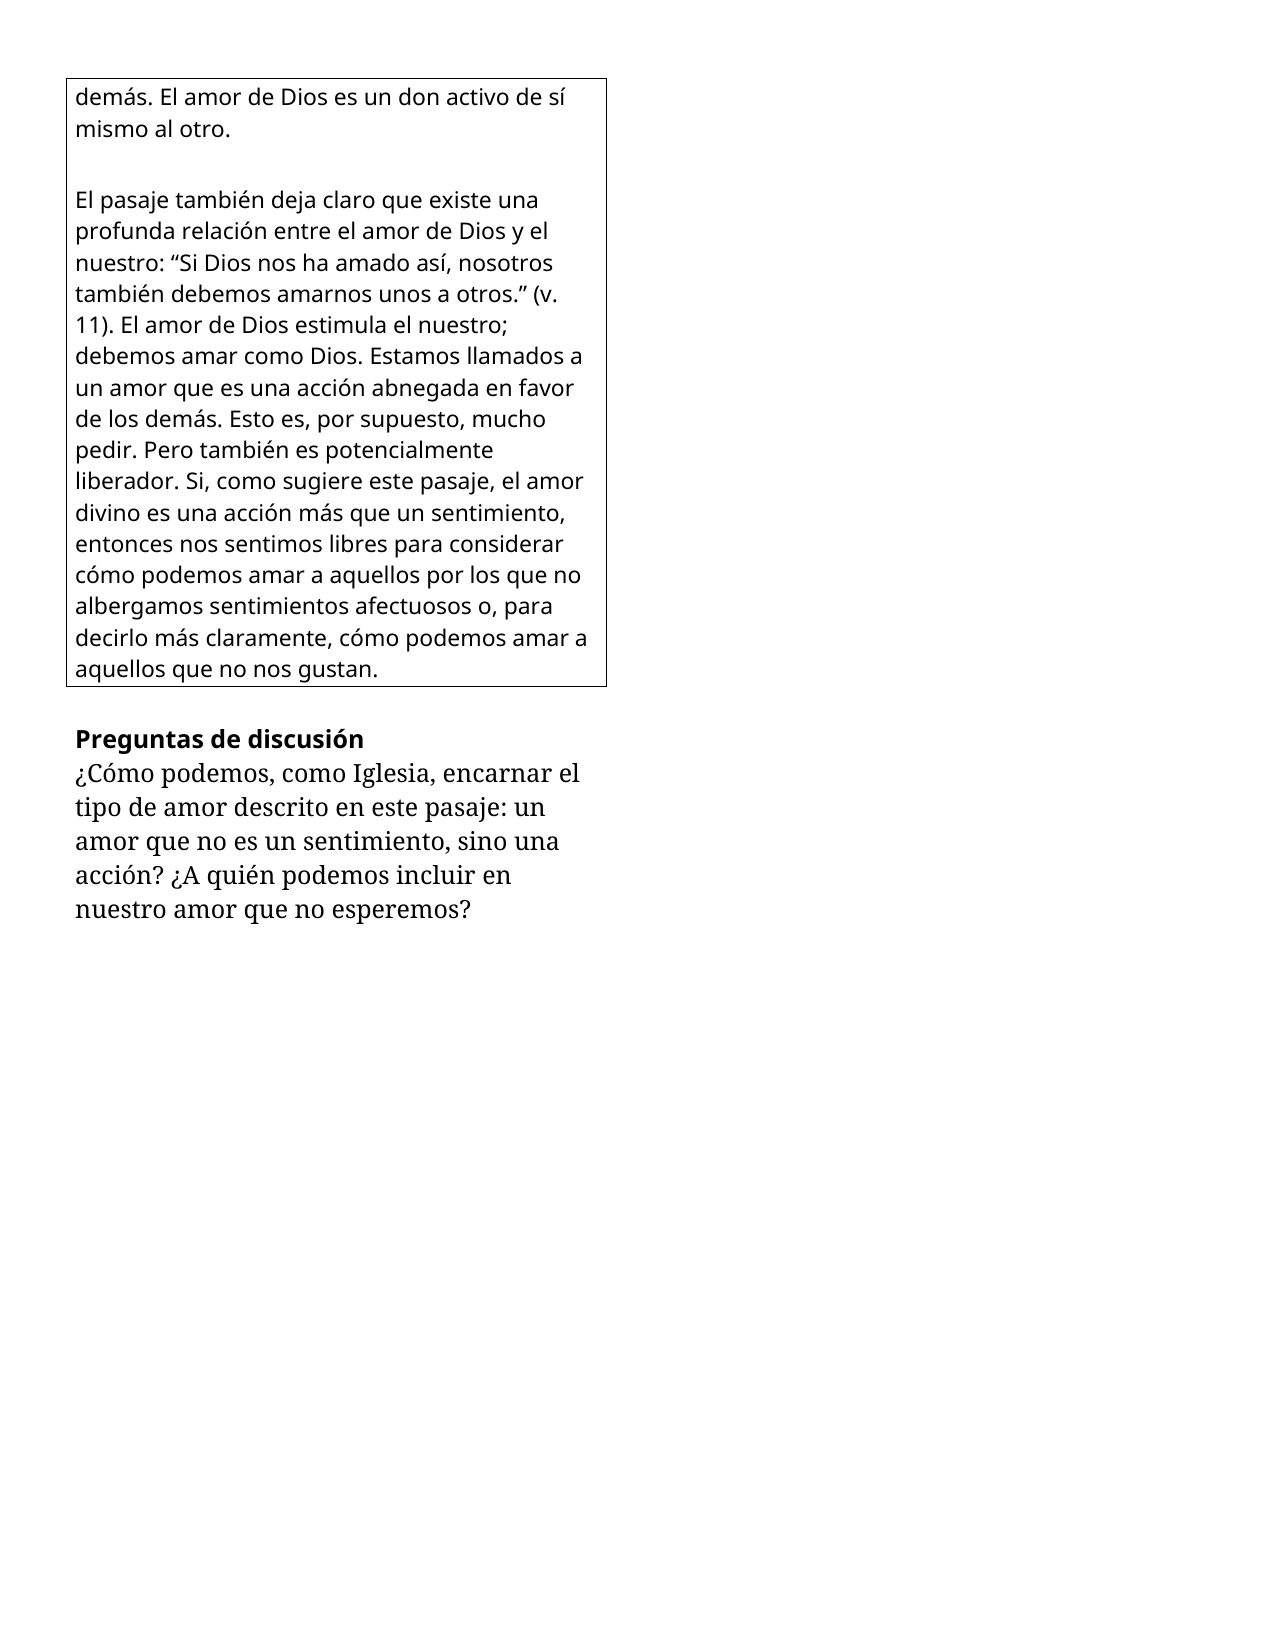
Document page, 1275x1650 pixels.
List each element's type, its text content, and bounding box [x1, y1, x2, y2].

text Preguntas de discusión [75, 721, 600, 755]
text El pasaje también deja claro que existe una profunda relación entre el amor de Dios y el nuestro: “Si Dios nos ha amado así, nosotros también debemos amarnos unos a otros.” (v. 11). El amor de Dios estimula el nuestro; debemos amar como Dios. Estamos llamados a un amor que es una acción abnegada en favor de los demás. Esto es, por supuesto, mucho pedir. Pero también es potencialmente liberador. Si, como sugiere este pasaje, el amor divino es una acción más que un sentimiento, entonces nos sentimos libres para considerar cómo podemos amar a aquellos por los que no albergamos sentimientos afectuosos o, para decirlo más claramente, cómo podemos amar a aquellos que no nos gustan. [67, 181, 606, 686]
text ¿Cómo podemos, como Iglesia, encarnar el tipo de amor descrito en este pasaje: un amor que no es un sentimiento, sino una acción? ¿A quién podemos incluir en nuestro amor que no esperemos? [75, 755, 600, 926]
